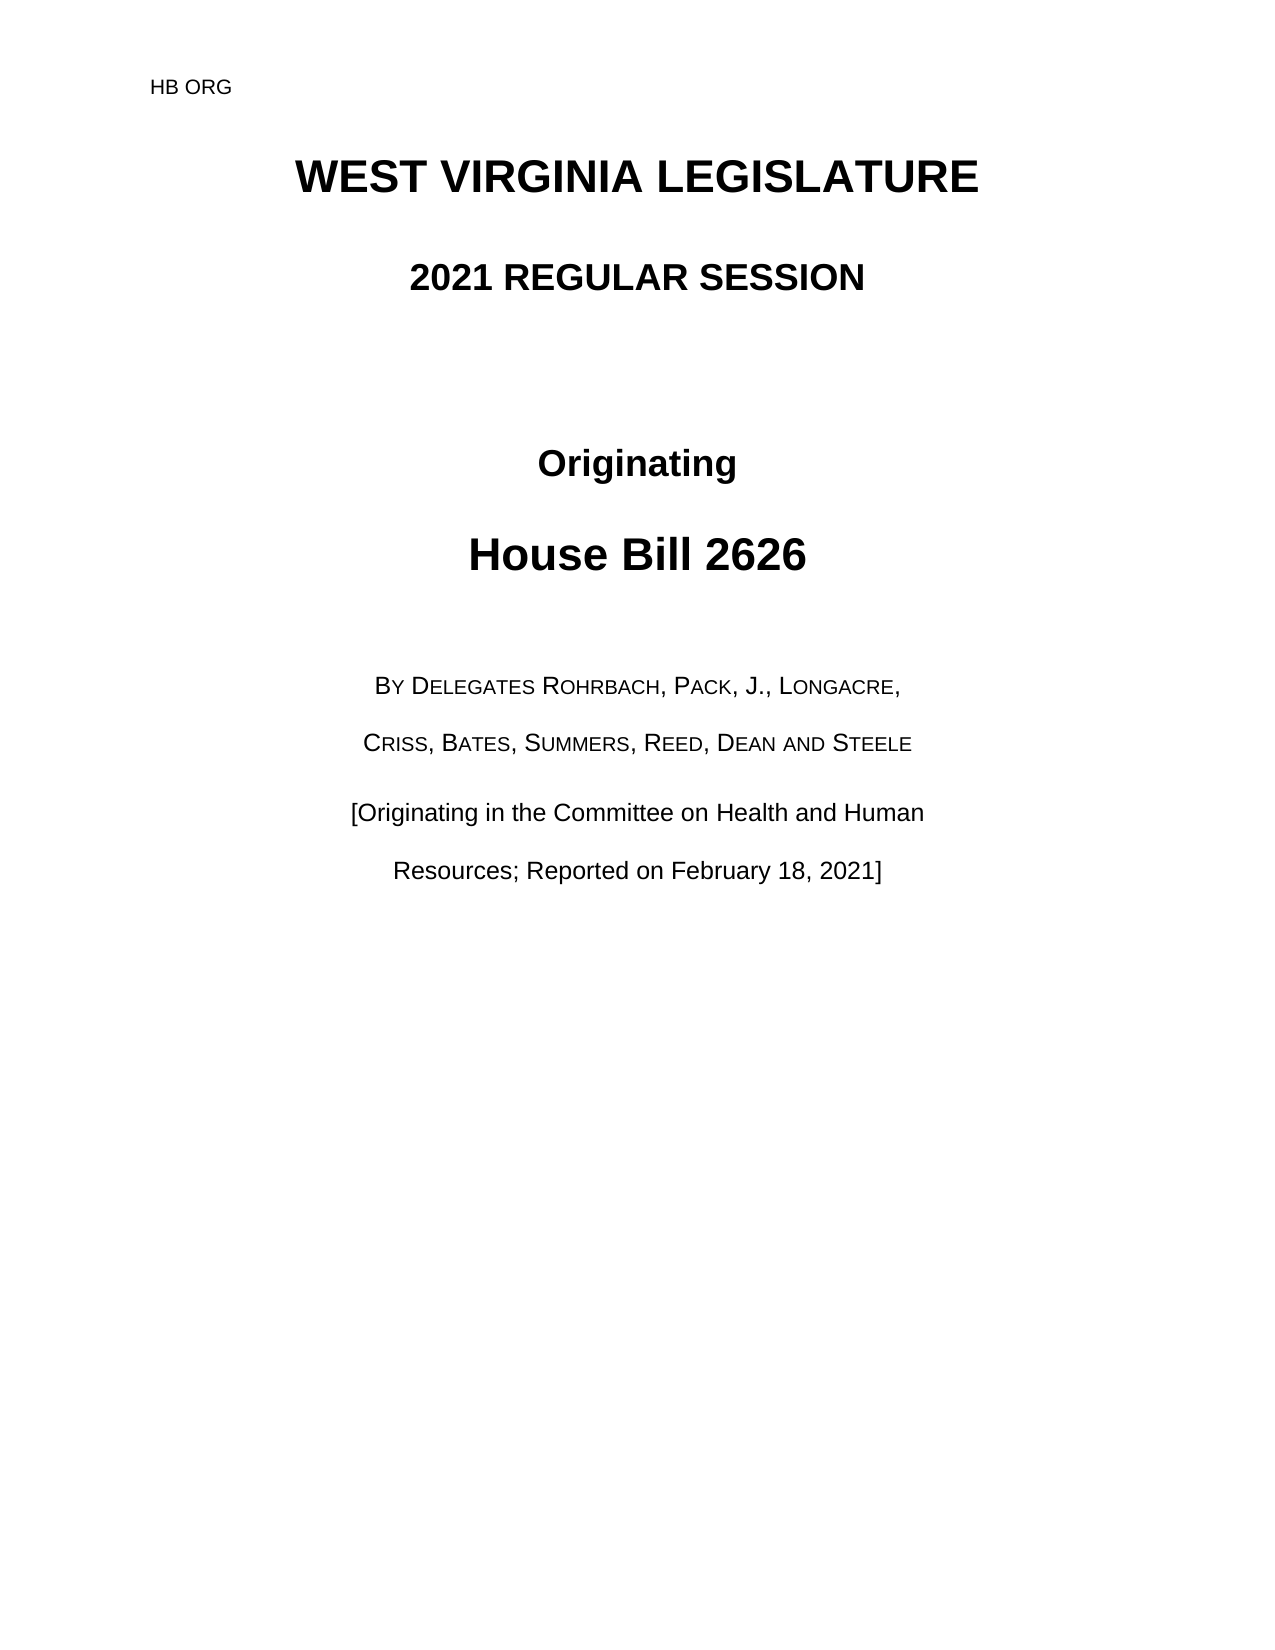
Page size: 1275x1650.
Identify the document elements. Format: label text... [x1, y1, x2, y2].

text By [337, 671, 937, 757]
title 2021 regular session [150, 255, 1125, 298]
text Bill [150, 528, 1125, 581]
title WEST virginia legislature [150, 150, 1125, 203]
text [Originating in the Committee on ; Reported on ] [337, 798, 937, 884]
